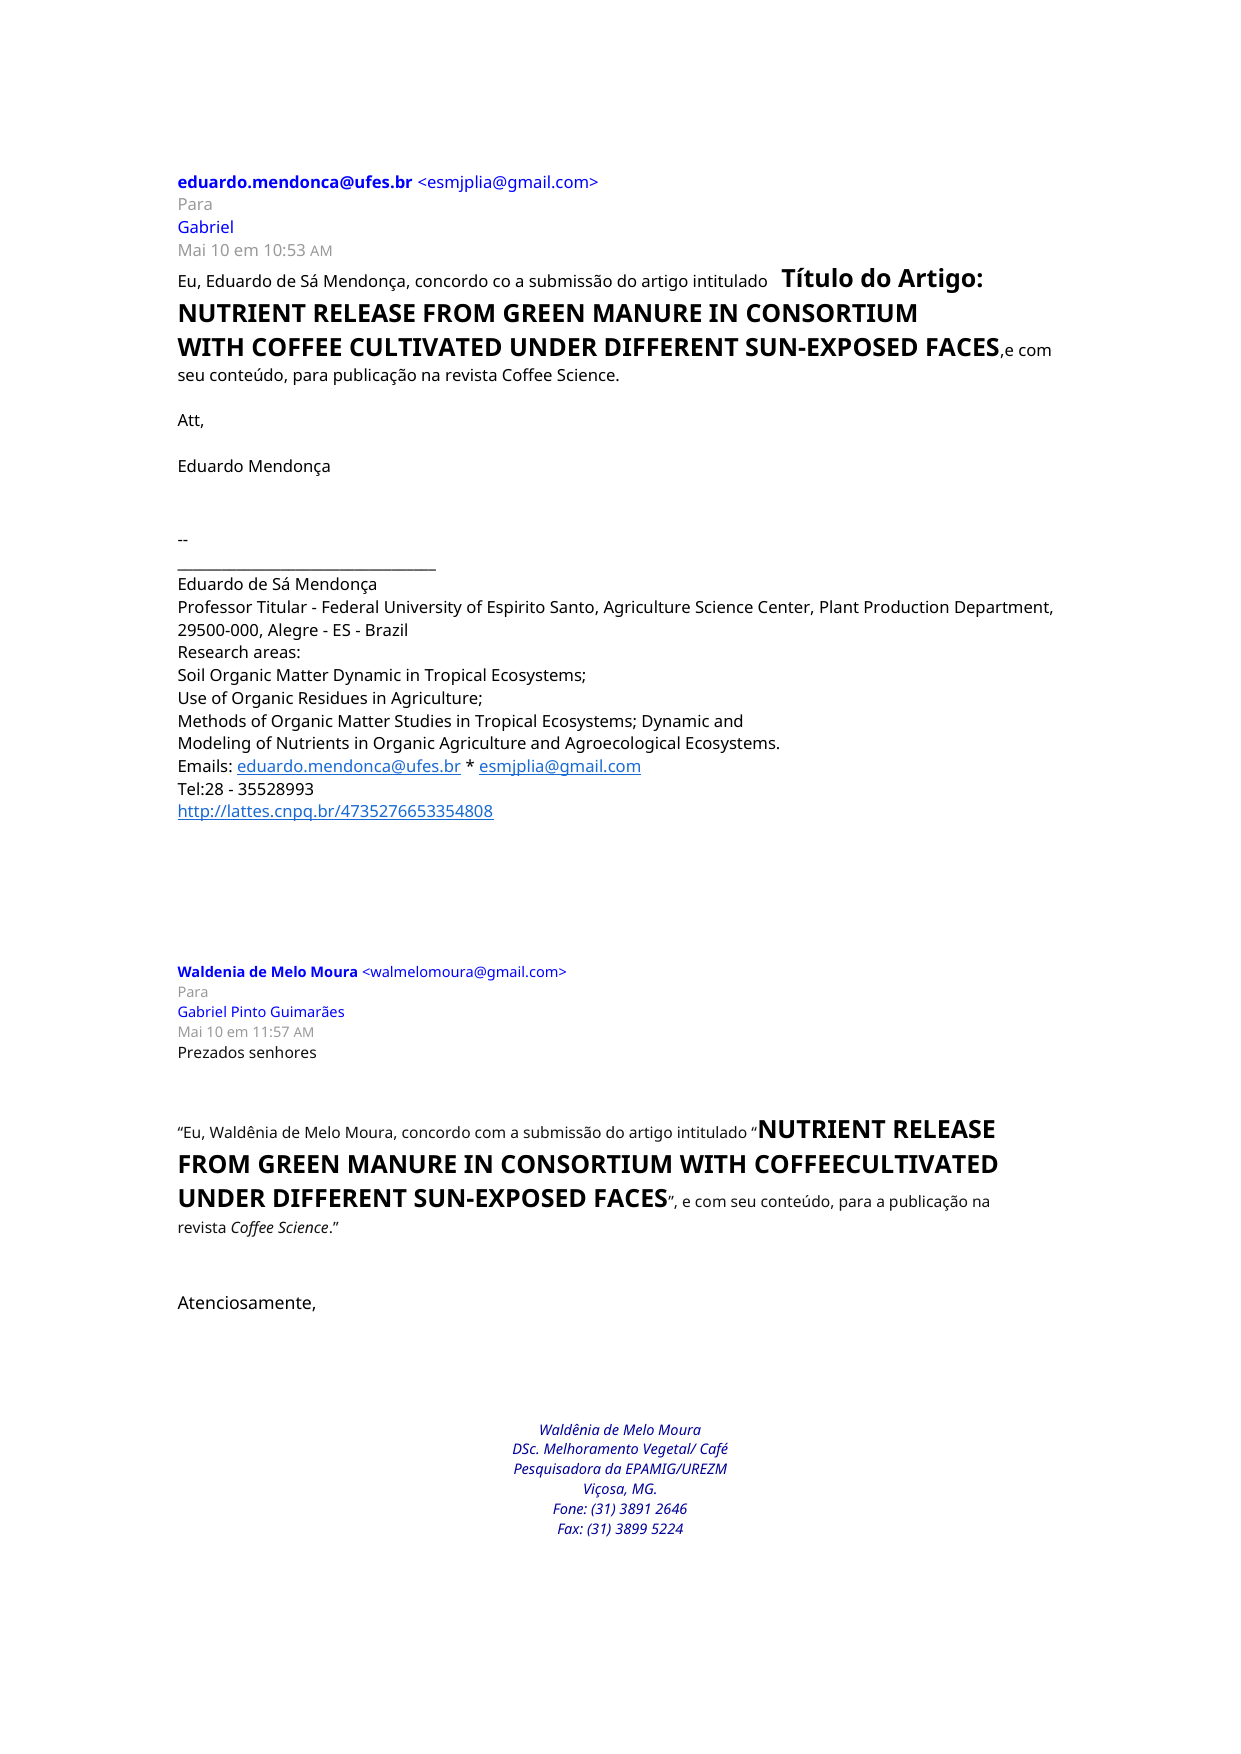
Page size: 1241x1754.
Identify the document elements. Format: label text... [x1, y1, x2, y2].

text Waldênia de Melo Moura [177, 1419, 1063, 1439]
text Att, [177, 409, 1063, 431]
text DSc. Melhoramento Vegetal/ Café [177, 1439, 1063, 1459]
text Mai 10 em 11:57 AM [177, 1022, 1063, 1042]
text Para [177, 982, 1063, 1002]
text Waldenia de Melo Moura <walmelomoura@gmail.com> [177, 962, 1063, 982]
text Pesquisadora da EPAMIG/UREZM [177, 1459, 1063, 1479]
text Eduardo Mendonça [177, 454, 1063, 505]
text eduardo.mendonca@ufes.br <esmjplia@gmail.com> [177, 170, 1063, 193]
text Viçosa, MG. [177, 1479, 1063, 1499]
text Fone: (31) 3891 2646 [177, 1499, 1063, 1519]
text Atenciosamente, [177, 1291, 1063, 1315]
text Gabriel Pinto Guimarães [177, 1002, 1063, 1022]
text Gabriel [177, 216, 1063, 238]
text Eu, Eduardo de Sá Mendonça, concordo co a submissão do artigo intitulado Título do Artigo: NUTRIENT RELEASE FROM GREEN MANURE IN CONSORTIUM WITH COFFEE CULTIVATED UNDER DIFFERENT SUN-EXPOSED FACES,e com seu conteúdo, para publicação na revista Coffee Science. [177, 261, 1063, 386]
text Mai 10 em 10:53 AM [177, 238, 1063, 261]
text Fax: (31) 3899 5224 [177, 1519, 1063, 1539]
text Para [177, 193, 1063, 216]
text Prezados senhores [177, 1042, 1063, 1063]
text -- [177, 528, 1063, 550]
text ___________________________________ Eduardo de Sá Mendonça Professor Titular - Federal University of Espirito Santo, Agriculture Science Center, Plant Production Department, 29500-000, Alegre - ES - Brazil Research areas: Soil Organic Matter Dynamic in Tropical Ecosystems; Use of Organic Residues in Agriculture; Methods of Organic Matter Studies in Tropical Ecosystems; Dynamic and Modeling of Nutrients in Organic Agriculture and Agroecological Ecosystems. Emails: eduardo.mendonca@ufes.br * esmjplia@gmail.com Tel:28 - 35528993 http://lattes.cnpq.br/4735276653354808 [177, 550, 1063, 823]
text “Eu, Waldênia de Melo Moura, concordo com a submissão do artigo intitulado “NUTRIENT RELEASE FROM GREEN MANURE IN CONSORTIUM WITH COFFEECULTIVATED UNDER DIFFERENT SUN-EXPOSED FACES”, e com seu conteúdo, para a publicação na revista Coffee Science.” [177, 1112, 1063, 1238]
